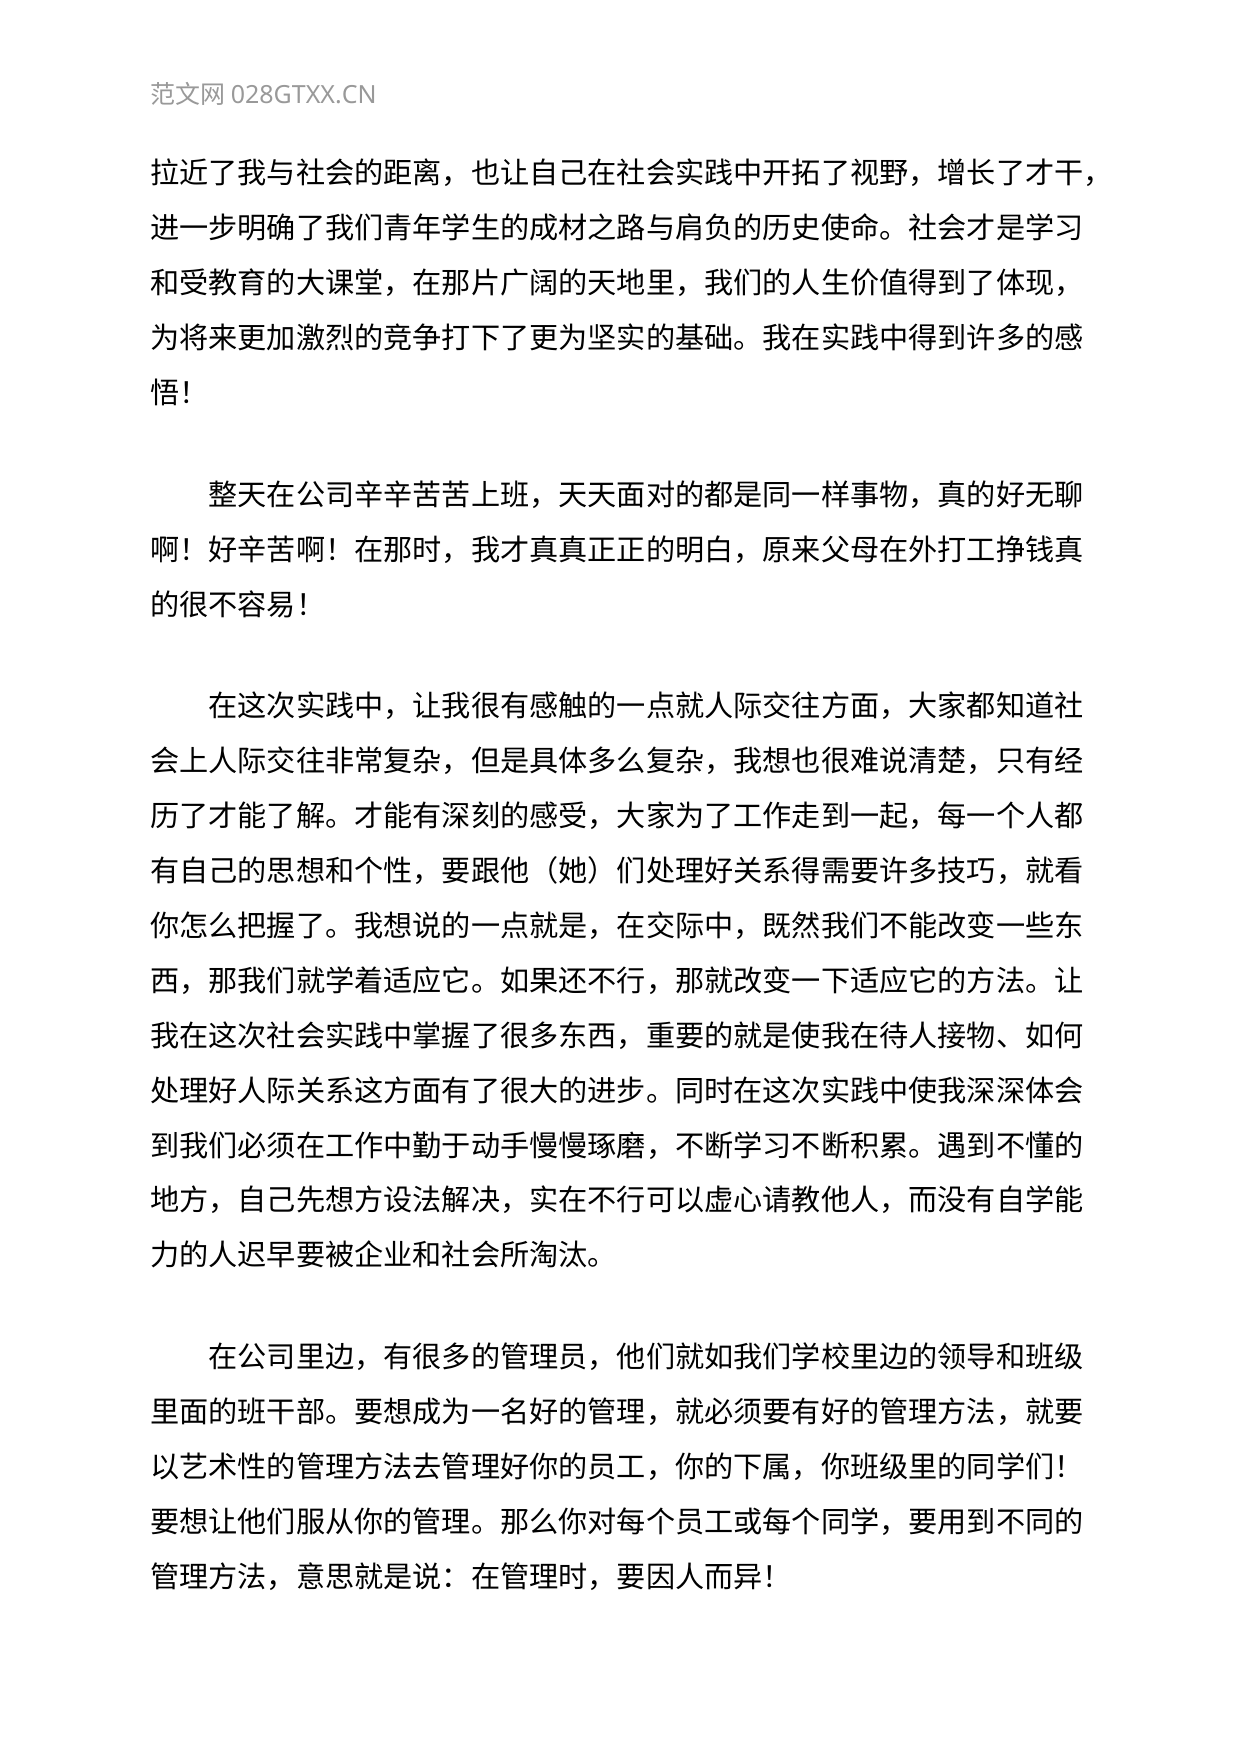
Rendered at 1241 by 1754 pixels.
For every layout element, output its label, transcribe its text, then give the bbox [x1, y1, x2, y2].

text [150, 150, 1090, 412]
text 整天在公司辛辛苦苦上班，天天面对的都是同一样事物，真的好无聊啊！好辛苦啊！在那时，我才真真正正的明白，原来父母在外打工挣钱真的很不容易！ [150, 471, 1090, 623]
text 在这次实践中，让我很有感触的一点就人际交往方面，大家都知道社会上人际交往非常复杂，但是具体多么复杂，我想也很难说清楚，只有经历了才能了解。才能有深刻的感受，大家为了工作走到一起，每一个人都有自己的思想和个性，要跟他（她）们处理好关系得需要许多技巧，就看你怎么把握了。我想说的一点就是，在交际中，既然我们不能改变一些东西，那我们就学着适应它。如果还不行，那就改变一下适应它的方法。让我在这次社会实践中掌握了很多东西，重要的就是使我在待人接物、如何处理好人际关系这方面有了很大的进步。同时在这次实践中使我深深体会到我们必须在工作中勤于动手慢慢琢磨，不断学习不断积累。遇到不懂的地方，自己先想方设法解决，实在不行可以虚心请教他人，而没有自学能力的人迟早要被企业和社会所淘汰。 [150, 683, 1090, 1274]
text 在公司里边，有很多的管理员，他们就如我们学校里边的领导和班级里面的班干部。要想成为一名好的管理，就必须要有好的管理方法，就要以艺术性的管理方法去管理好你的员工，你的下属，你班级里的同学们！要想让他们服从你的管理。那么你对每个员工或每个同学，要用到不同的管理方法，意思就是说：在管理时，要因人而异！ [150, 1334, 1090, 1596]
